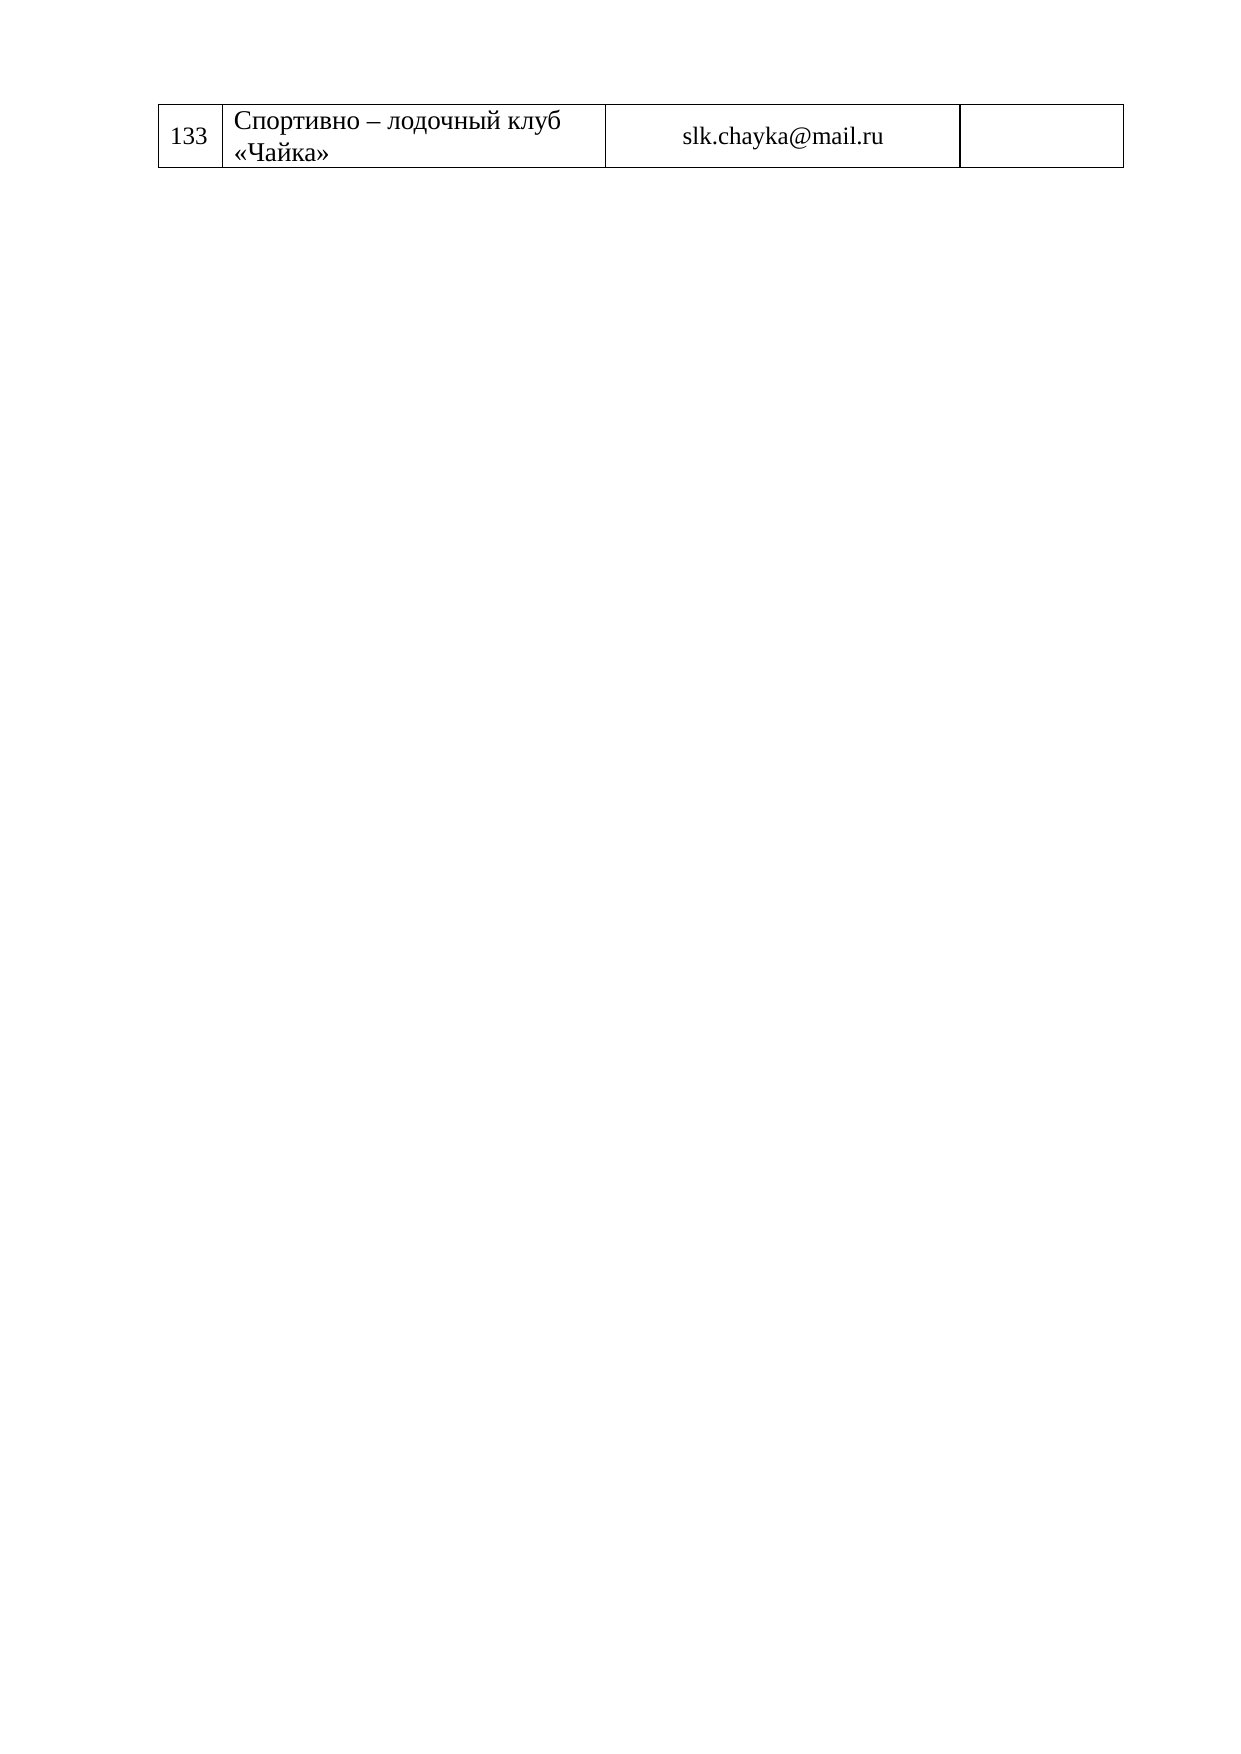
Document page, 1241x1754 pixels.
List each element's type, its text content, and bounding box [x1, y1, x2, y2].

table_header 133 [159, 105, 222, 167]
table_header Спортивно – лодочный клуб «Чайка» [223, 105, 605, 167]
table_header slk.chayka@mail.ru [606, 105, 959, 167]
table_header [961, 105, 1123, 167]
